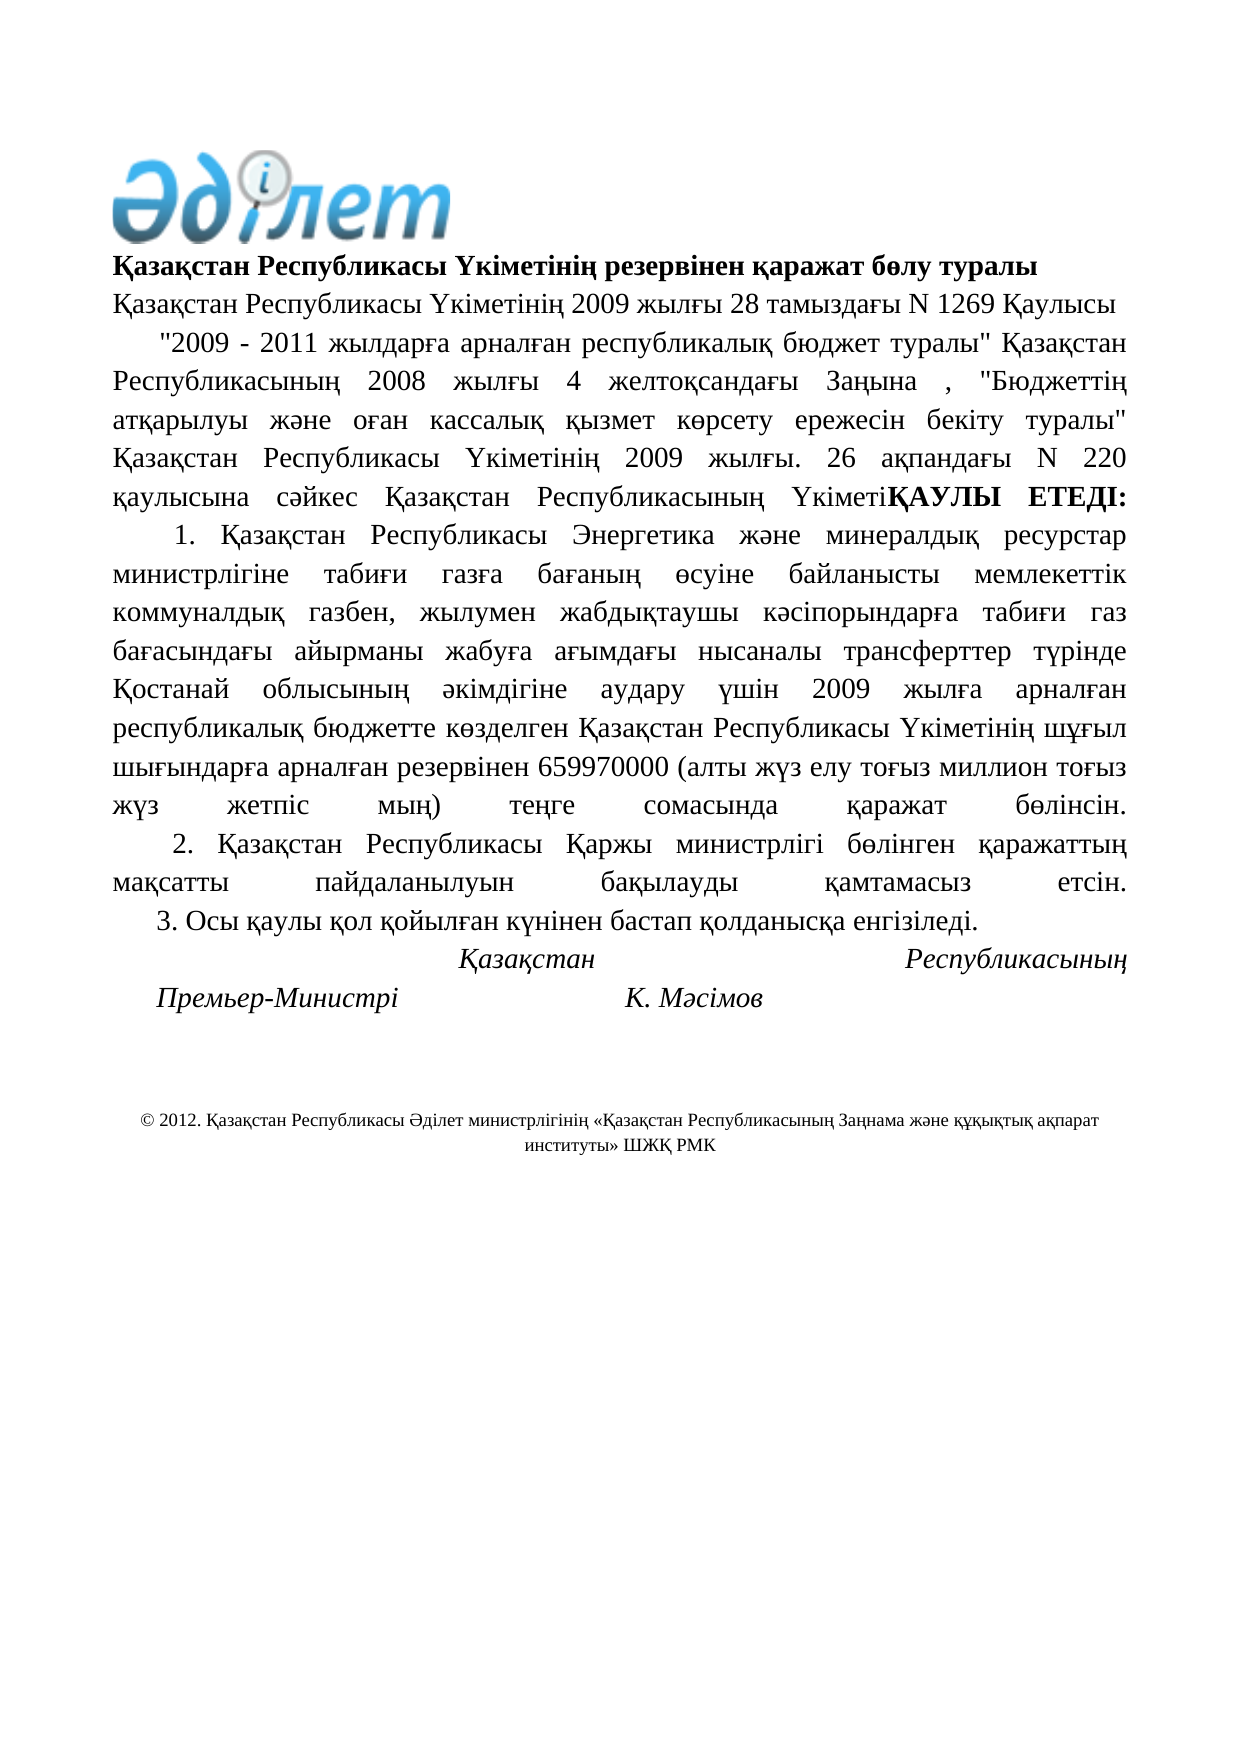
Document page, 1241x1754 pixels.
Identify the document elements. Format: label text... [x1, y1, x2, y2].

text © 2012. Қазақстан Республикасы Әділет министрлігінің «Қазақстан Республикасының Заңнама және құқықтық ақпарат институты» ШЖҚ РМК [112, 1109, 1128, 1155]
text Қазақстан Республикасының Премьер-Министрі К. Мәсімов [112, 941, 1128, 1013]
text Қазақстан Республикасы Үкіметінің 2009 жылғы 28 тамыздағы N 1269 Қаулысы [112, 286, 1128, 320]
picture [112, 150, 451, 244]
text "2009 - 2011 жылдарға арналған республикалық бюджет туралы" Қазақстан Республикасының 2008 жылғы 4 желтоқсандағы Заңына , "Бюджеттің атқарылуы және оған кассалық қызмет көрсету ережесін бекіту туралы" Қазақстан Республикасы Үкіметінің 2009 жылғы. 26 ақпандағы N 220 қаулысына сәйкес Қазақстан Республикасының Үкіметі ҚАУЛЫ ЕТЕДІ: 1. Қазақстан Республикасы Энергетика және минералдық ресурстар министрлігіне табиғи газға бағаның өсуіне байланысты мемлекеттік коммуналдық газбен, жылумен жабдықтаушы кәсіпорындарға табиғи газ бағасындағы айырманы жабуға ағымдағы нысаналы трансферттер түрінде Қостанай облысының әкімдігіне аудару үшін 2009 жылға арналған республикалық бюджетте көзделген Қазақстан Республикасы Үкіметінің шұғыл шығындарға арналған резервінен 659970000 (алты жүз елу тоғыз миллион тоғыз жүз жетпіс мың) теңге сомасында қаражат бөлінсін. 2. Қазақстан Республикасы Қаржы министрлігі бөлінген қаражаттың мақсатты пайдаланылуын бақылауды қамтамасыз етсін. 3. Осы қаулы қол қойылған күнінен бастап қолданысқа енгізіледі. [112, 325, 1128, 936]
text Қазақстан Республикасы Үкіметінің резервінен қаражат бөлу туралы [112, 248, 1128, 281]
